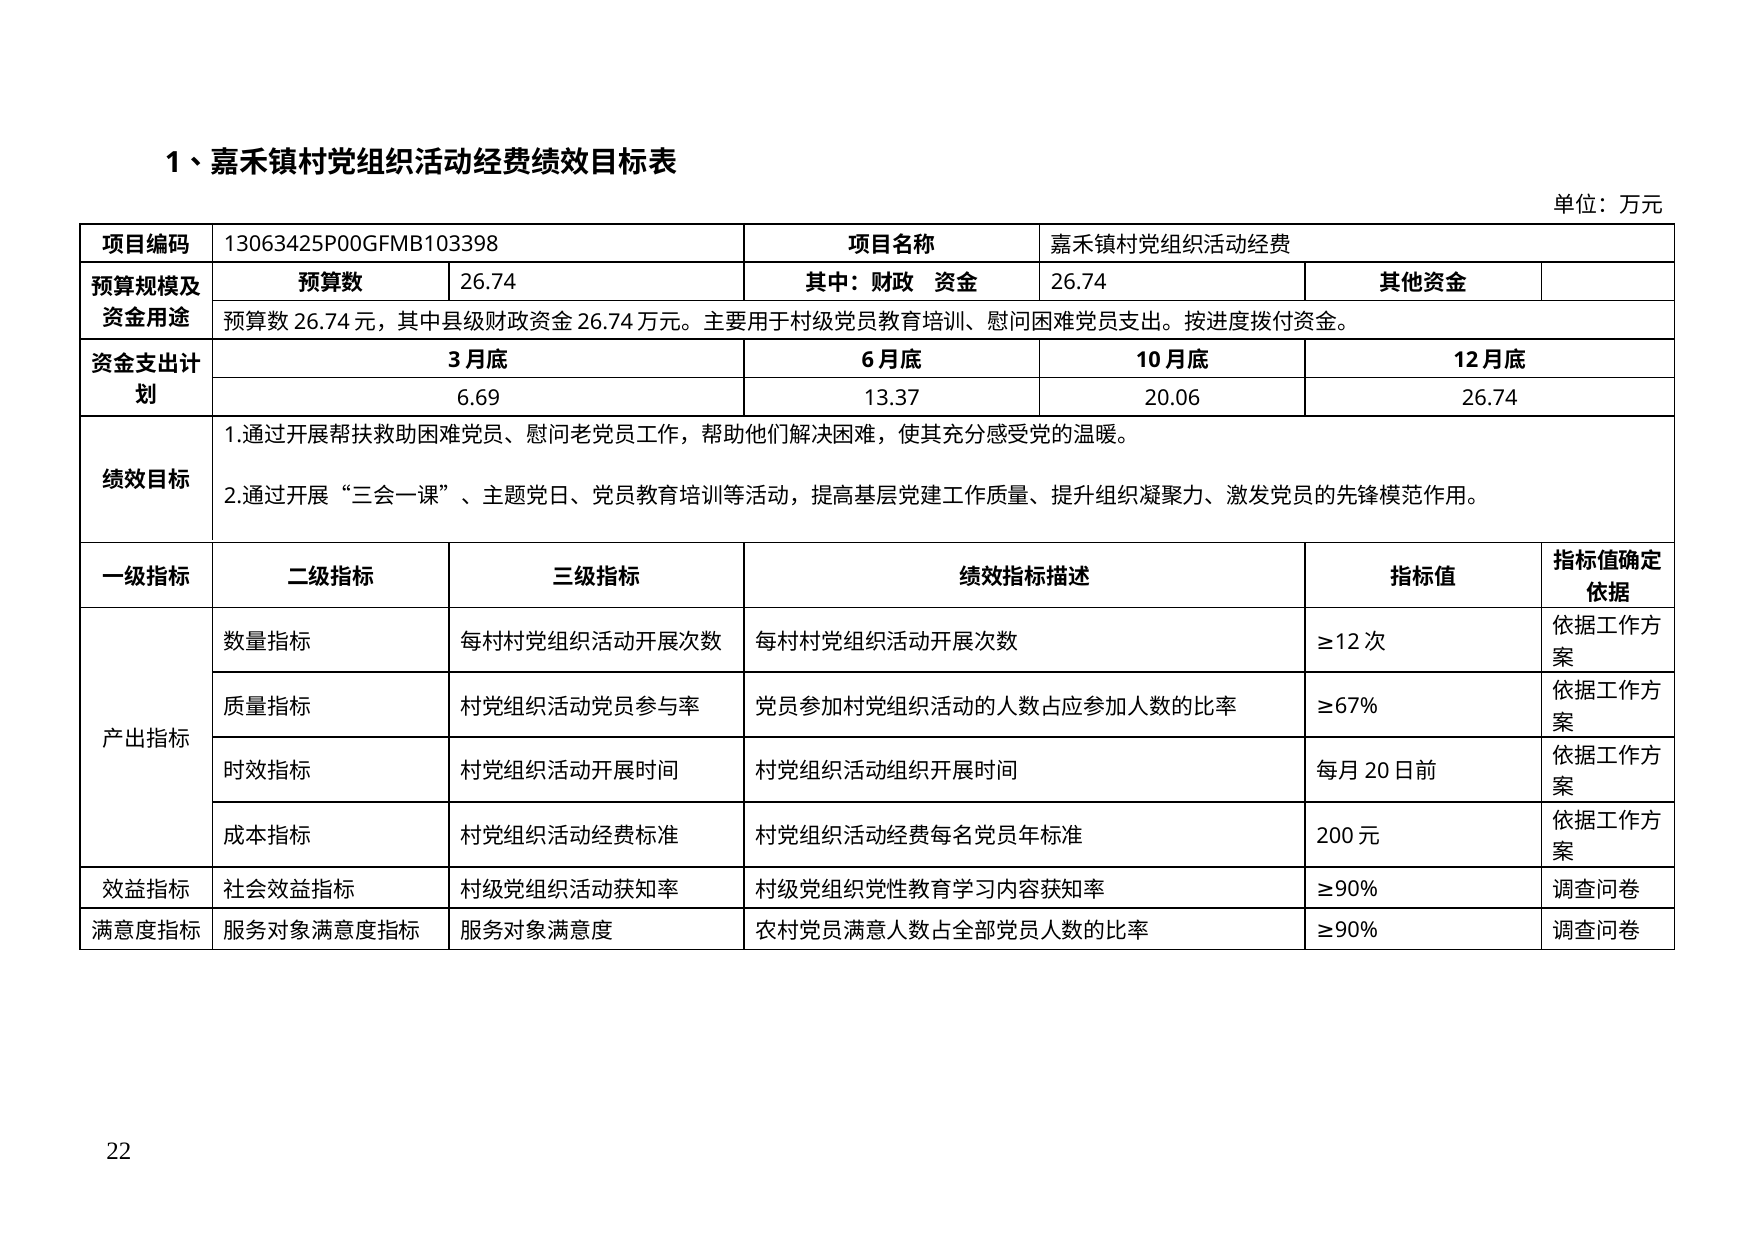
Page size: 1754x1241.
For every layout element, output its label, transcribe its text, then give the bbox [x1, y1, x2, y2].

table_cell 村党组织活动经费标准 [450, 803, 743, 866]
table_cell 200元 [1306, 803, 1541, 866]
table_cell 效益指标 [81, 868, 212, 907]
table_cell 项目名称 [745, 225, 1039, 261]
table_header 三级指标 [450, 543, 743, 606]
table_cell 6月底 [745, 340, 1039, 377]
table_cell 26.74 [1306, 378, 1674, 415]
table_cell 10月底 [1040, 340, 1304, 377]
table_cell 其他资金 [1306, 263, 1541, 300]
table_cell [1542, 263, 1674, 300]
table_cell 调查问卷 [1542, 868, 1674, 907]
table_cell 26.74 [450, 263, 743, 300]
table_cell 村级党组织活动获知率 [450, 868, 743, 907]
text 1、嘉禾镇村党组织活动经费绩效目标表 [106, 142, 1648, 181]
table_header 指标值确定依据 [1542, 543, 1674, 606]
table_header 指标值 [1306, 543, 1541, 606]
table_cell 满意度指标 [81, 909, 212, 949]
table_cell 依据工作方案 [1542, 673, 1674, 736]
table_cell 村党组织活动开展时间 [450, 738, 743, 801]
table_cell 数量指标 [213, 608, 448, 671]
table_cell 项目编码 [81, 225, 212, 261]
table_cell 质量指标 [213, 673, 448, 736]
table_cell 服务对象满意度 [450, 909, 743, 949]
table_cell 26.74 [1040, 263, 1304, 300]
table_cell 村级党组织党性教育学习内容获知率 [745, 868, 1304, 907]
table_cell 每月20日前 [1306, 738, 1541, 801]
table_cell 依据工作方案 [1542, 803, 1674, 866]
table_cell 12月底 [1306, 340, 1674, 377]
table_cell 村党组织活动组织开展时间 [745, 738, 1304, 801]
table_cell 1.通过开展帮扶救助困难党员、慰问老党员工作，帮助他们解决困难，使其充分感受党的温暖。 2.通过开展“三会一课”、主题党日、党员教育培训等活动，提高基层党建工作质量、提升组织凝聚力、激发党员的先锋模范作用。 [213, 417, 1674, 540]
table_cell ≥90% [1306, 868, 1541, 907]
table_cell 党员参加村党组织活动的人数占应参加人数的比率 [745, 673, 1304, 736]
table_header 单位：万元 [81, 183, 1674, 223]
table_cell 资金支出计划 [81, 340, 212, 415]
table_cell 村党组织活动党员参与率 [450, 673, 743, 736]
table_cell 嘉禾镇村党组织活动经费 [1040, 225, 1674, 261]
table_header 一级指标 [81, 543, 212, 606]
table_cell ≥12次 [1306, 608, 1541, 671]
table_cell 3月底 [213, 340, 743, 377]
table_cell 农村党员满意人数占全部党员人数的比率 [745, 909, 1304, 949]
table_cell 13063425P00GFMB103398 [213, 225, 743, 261]
table_cell 其中：财政 资金 [745, 263, 1039, 300]
table_cell ≥90% [1306, 909, 1541, 949]
table_header 二级指标 [213, 543, 448, 606]
table_cell 预算规模及资金用途 [81, 263, 212, 338]
table_cell 服务对象满意度指标 [213, 909, 448, 949]
table_cell 6.69 [213, 378, 743, 415]
table_cell 每村村党组织活动开展次数 [745, 608, 1304, 671]
table_cell 村党组织活动经费每名党员年标准 [745, 803, 1304, 866]
table_cell 社会效益指标 [213, 868, 448, 907]
table_cell 每村村党组织活动开展次数 [450, 608, 743, 671]
table_cell ≥67% [1306, 673, 1541, 736]
table_header 绩效指标描述 [745, 543, 1304, 606]
table_cell 20.06 [1040, 378, 1304, 415]
table_cell 依据工作方案 [1542, 738, 1674, 801]
table_cell 时效指标 [213, 738, 448, 801]
table_cell 成本指标 [213, 803, 448, 866]
table_cell 调查问卷 [1542, 909, 1674, 949]
table_cell 预算数 [213, 263, 448, 300]
table_cell 预算数26.74元，其中县级财政资金26.74万元。主要用于村级党员教育培训、慰问困难党员支出。按进度拨付资金。 [213, 301, 1674, 338]
table_cell 依据工作方案 [1542, 608, 1674, 671]
table_cell 产出指标 [81, 608, 212, 866]
table_cell 13.37 [745, 378, 1039, 415]
table_cell 绩效目标 [81, 417, 212, 540]
